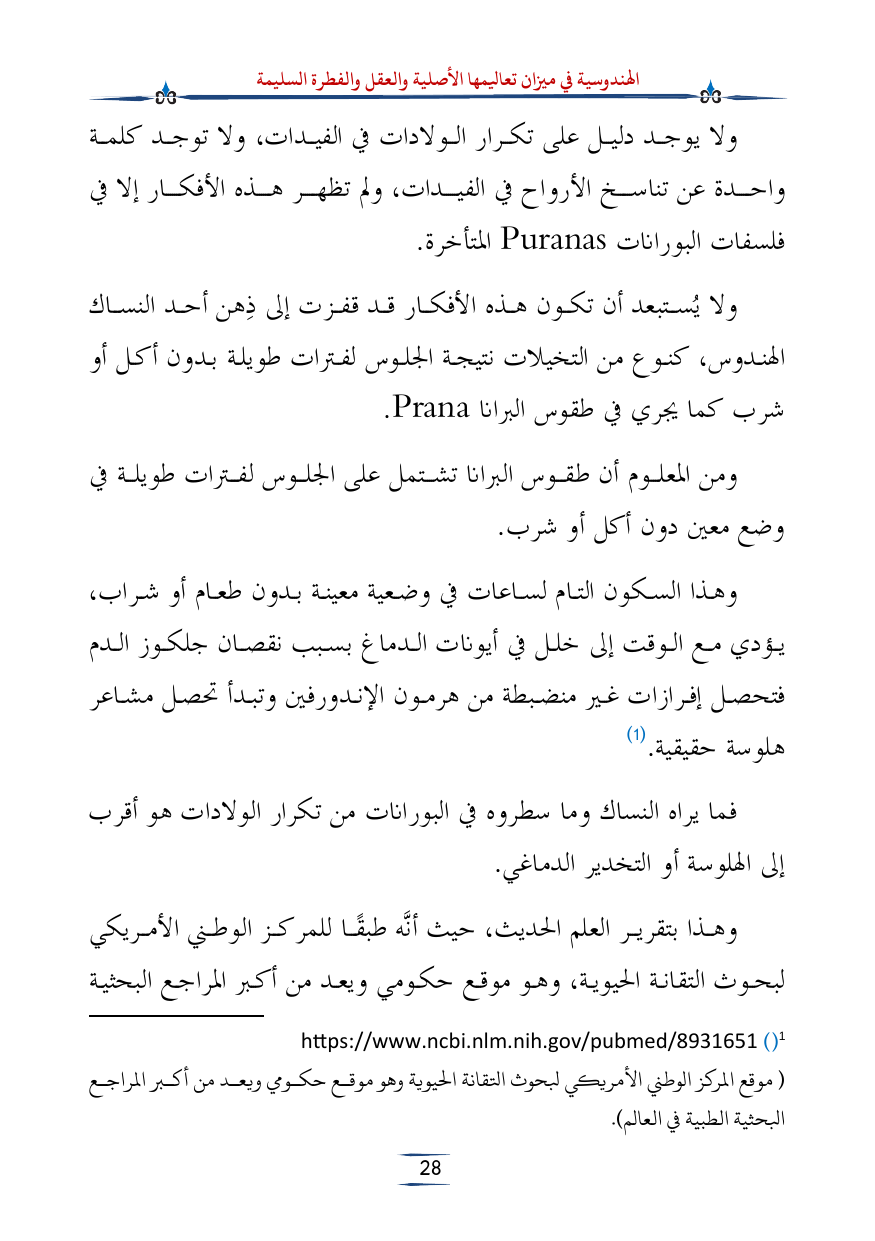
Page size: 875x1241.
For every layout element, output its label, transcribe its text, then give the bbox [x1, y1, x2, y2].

picture [396, 1153, 450, 1187]
text فما يراه النساك وما سطروه في البورانات من تكرار الولادات هو أقرب إلى الهلوسة أو التخدير الدماغي. [89, 780, 785, 884]
text ومن المعلوم أن طقوس البرانا تشتمل على الجلوس لفترات طويلة في وضع معين دون أكل أو شرب. [89, 443, 785, 547]
text ولا يوجد دليل على تكرار الولادات في الفيدات، ولا توجد كلمة واحدة عن تناسخ الأرواح في الفيدات، ولم تظهر هذه الأفكار إلا في فلسفات البورانات Puranas المتأخرة. [89, 106, 785, 261]
text ولا يُستبعد أن تكون هذه الأفكار قد قفزت إلى ذِهن أحد النساك الهندوس، كنوع من التخيلات نتيجة الجلوس لفترات طويلة بدون أكل أو شرب كما يجري في طقوس البرانا Prana. [89, 274, 785, 430]
picture [88, 72, 788, 106]
text وهذا السكون التام لساعات في وضعية معينة بدون طعام أو شراب، يؤدي مع الوقت إلى خلل في أيونات الدماغ بسبب نقصان جلكوز الدم فتحصل إفرازات غير منضبطة من هرمون الإندورفين وتبدأ تحصل مشاعر هلوسة حقيقية.() [89, 559, 785, 768]
